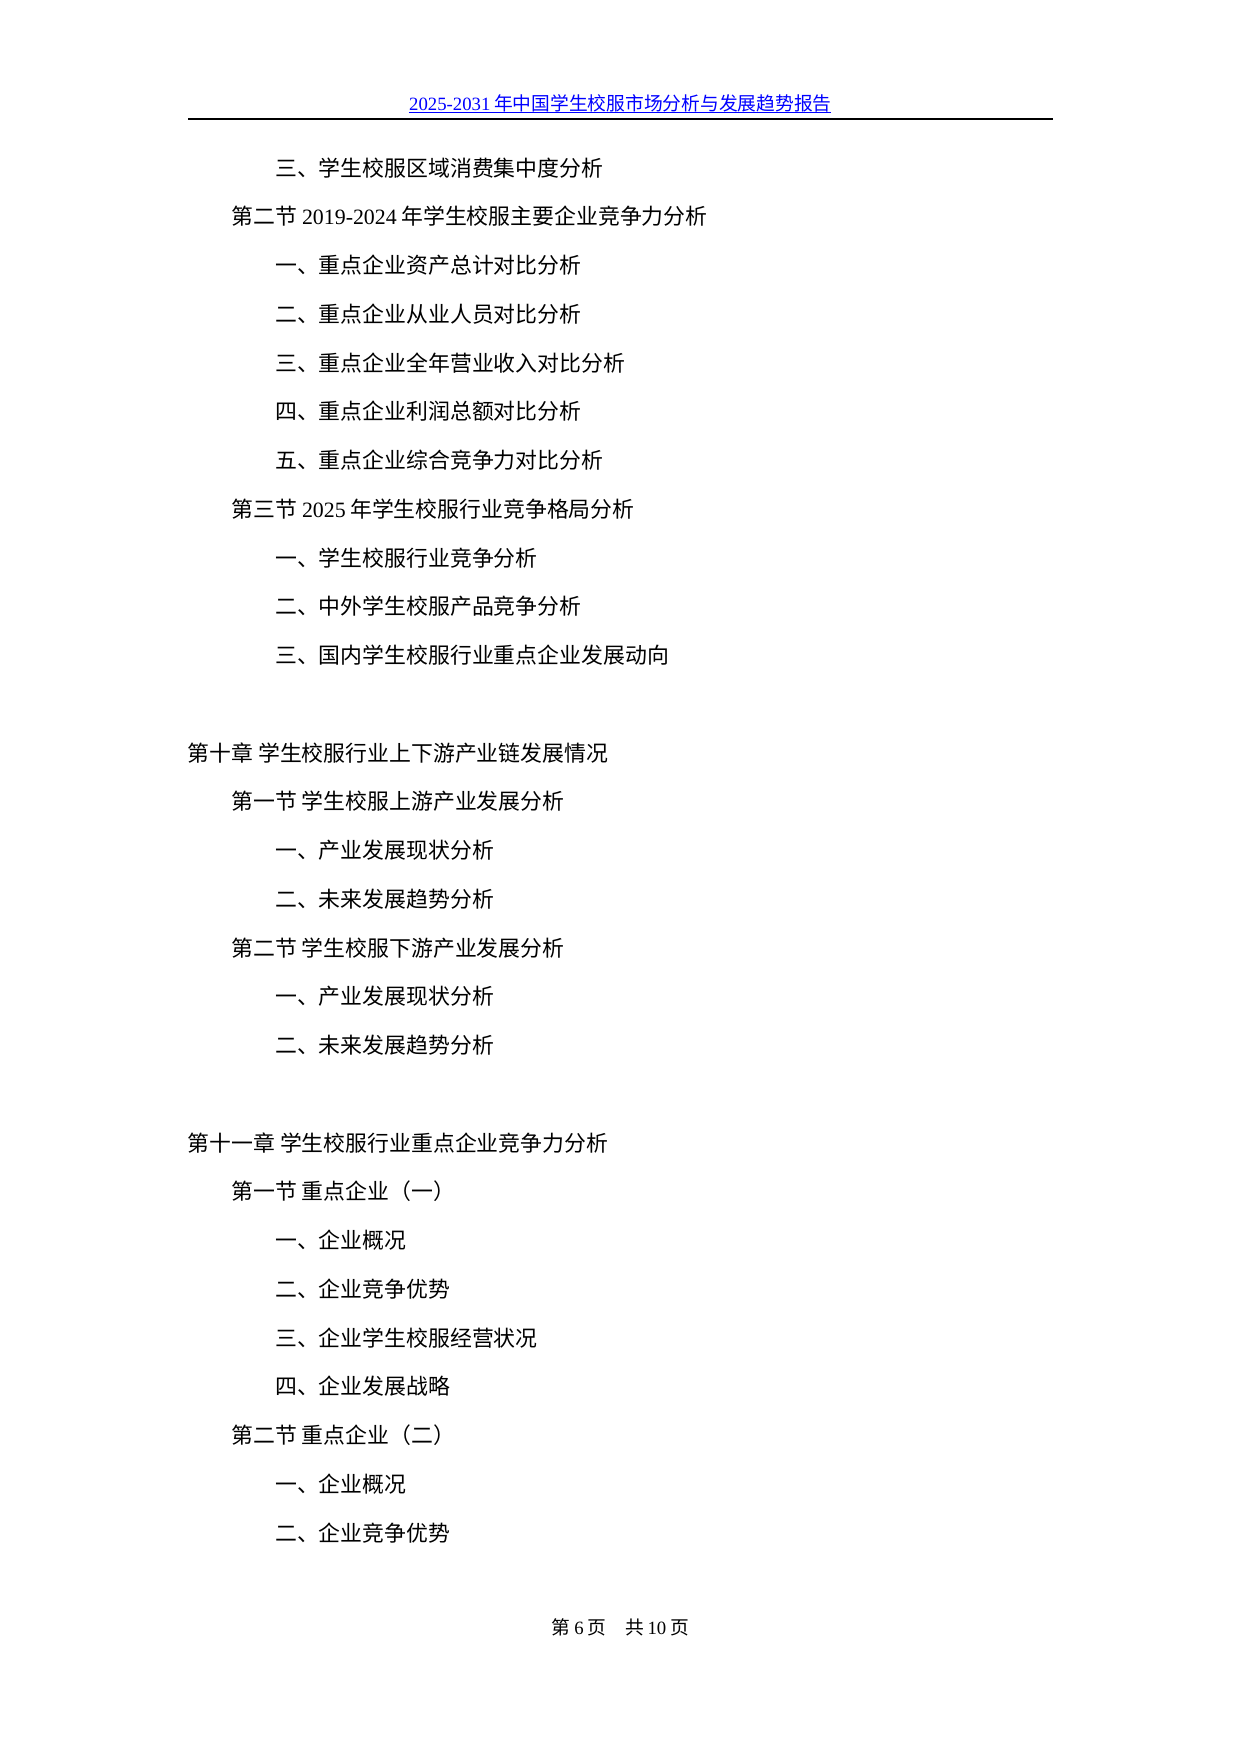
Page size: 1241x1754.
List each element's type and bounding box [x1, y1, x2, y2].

text [187, 150, 1053, 1548]
